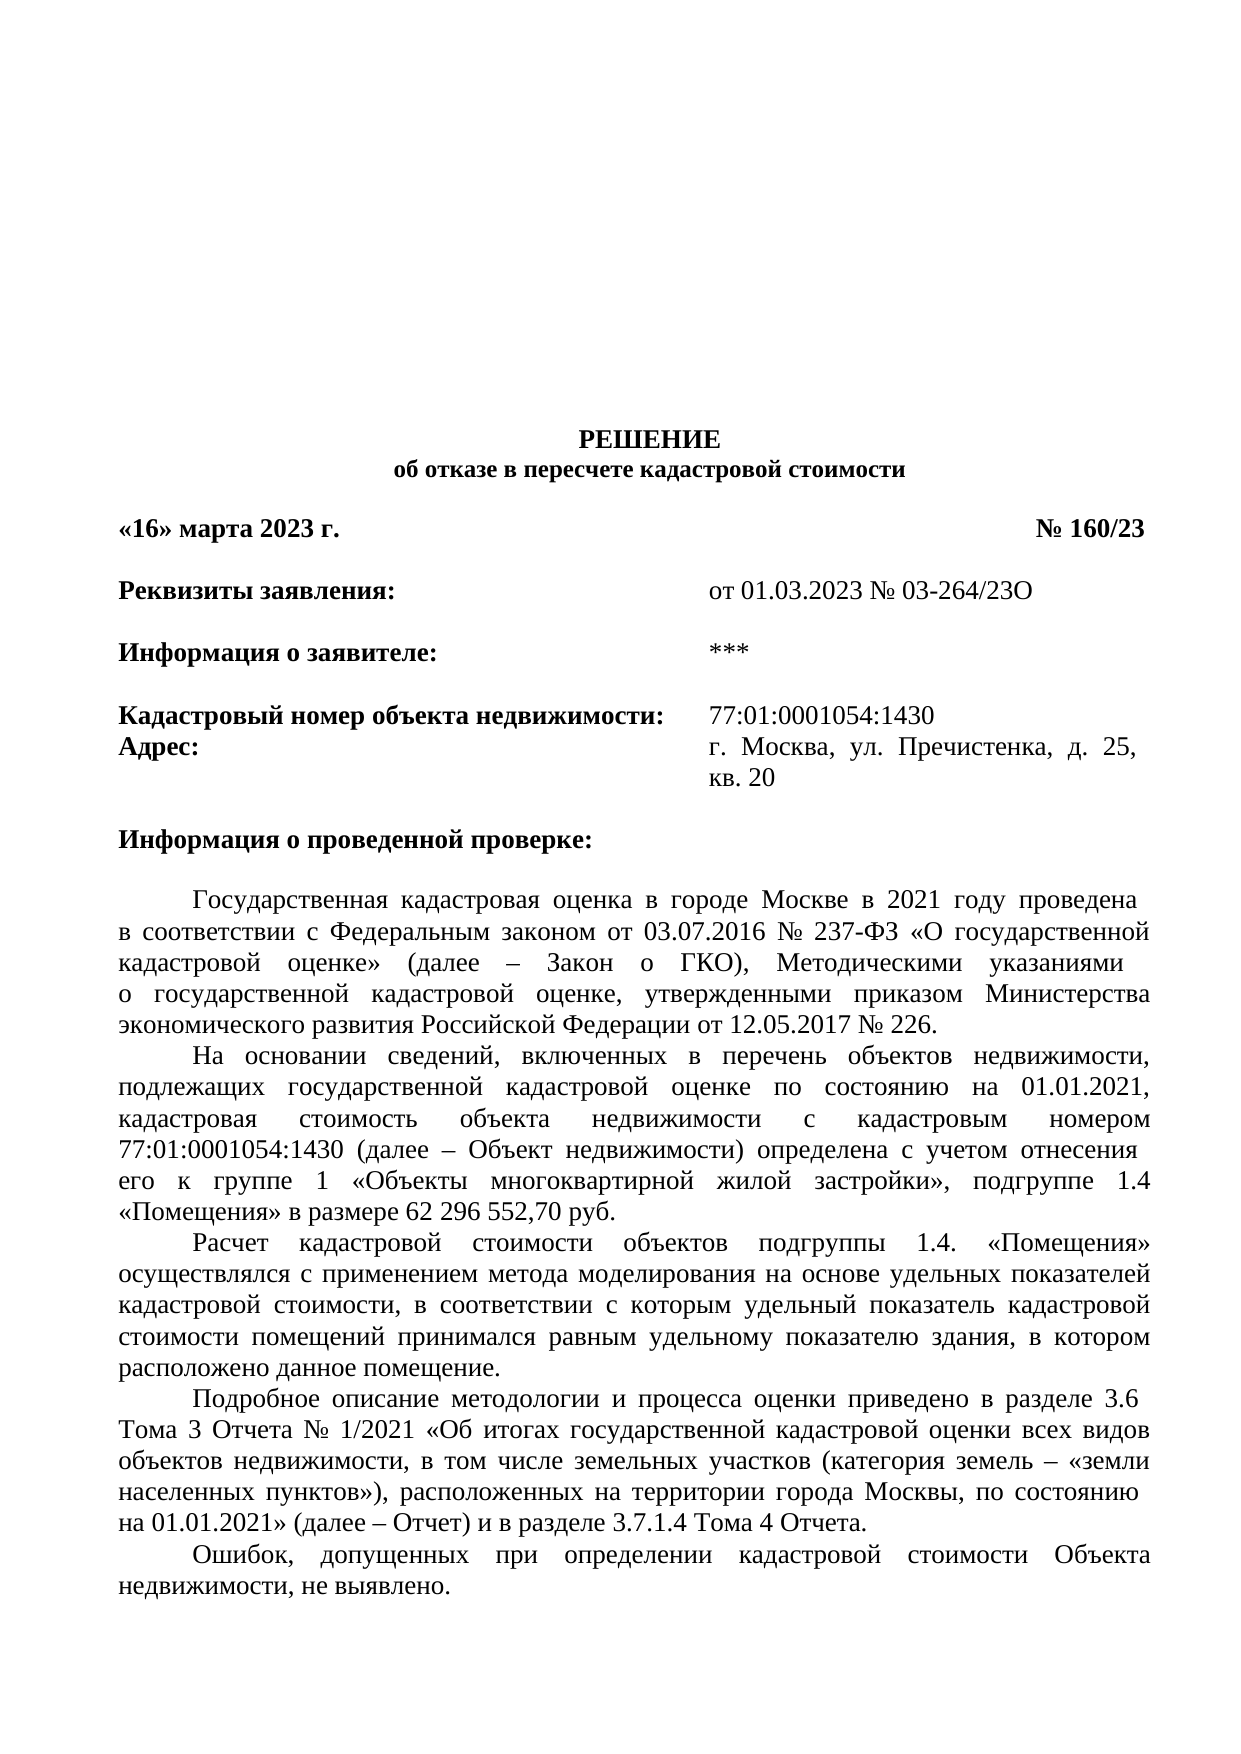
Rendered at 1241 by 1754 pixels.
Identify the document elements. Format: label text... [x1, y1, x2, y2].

text Государственная кадастровая оценка в городе Москве в 2021 году проведена в соответствии с Федеральным законом от 03.07.2016 № 237-ФЗ «О государственной кадастровой оценке» (далее – Закон о ГКО), Методическими указаниями о государственной кадастровой оценке, утвержденными приказом Министерства экономического развития Российской Федерации от 12.05.2017 № 226. [118, 884, 1152, 1039]
text Подробное описание методологии и процесса оценки приведено в разделе 3.6 Тома 3 Отчета № 1/2021 «Об итогах государственной кадастровой оценки всех видов объектов недвижимости, в том числе земельных участков (категория земель – «земли населенных пунктов»), расположенных на территории города Москвы, по состоянию на 01.01.2021» (далее – Отчет) и в разделе 3.7.1.4 Тома 4 Отчета. [118, 1382, 1152, 1538]
text Информация о проведенной проверке: [118, 823, 1152, 854]
text На основании сведений, включенных в перечень объектов недвижимости, подлежащих государственной кадастровой оценке по состоянию на 01.01.2021, кадастровая стоимость объекта недвижимости с кадастровым номером 77:01:0001054:1430 (далее – Объект недвижимости) определена с учетом отнесения его к группе 1 «Объекты многоквартирной жилой застройки», подгруппе 1.4 «Помещения» в размере 62 296 552,70 руб. [118, 1039, 1152, 1226]
text Расчет кадастровой стоимости объектов подгруппы 1.4. «Помещения» осуществлялся с применением метода моделирования на основе удельных показателей кадастровой стоимости, в соответствии с которым удельный показатель кадастровой стоимости помещений принимался равным удельному показателю здания, в котором расположено данное помещение. [118, 1226, 1152, 1382]
text Адрес: г. Москва, ул. Пречистенка, д. 25, кв. 20 [118, 730, 1152, 792]
text Кадастровый номер объекта недвижимости: 77:01:0001054:1430 [118, 699, 1152, 730]
text РЕШЕНИЕ [148, 423, 1152, 454]
text «16» марта 2023 г. № 160/23 [118, 512, 1152, 543]
text Информация о заявителе: *** [118, 636, 1152, 668]
text Ошибок, допущенных при определении кадастровой стоимости Объекта недвижимости, не выявлено. [118, 1538, 1152, 1600]
text Реквизиты заявления: от 01.03.2023 № 03-264/23О [118, 574, 1152, 605]
text об отказе в пересчете кадастровой стоимости [148, 454, 1152, 483]
